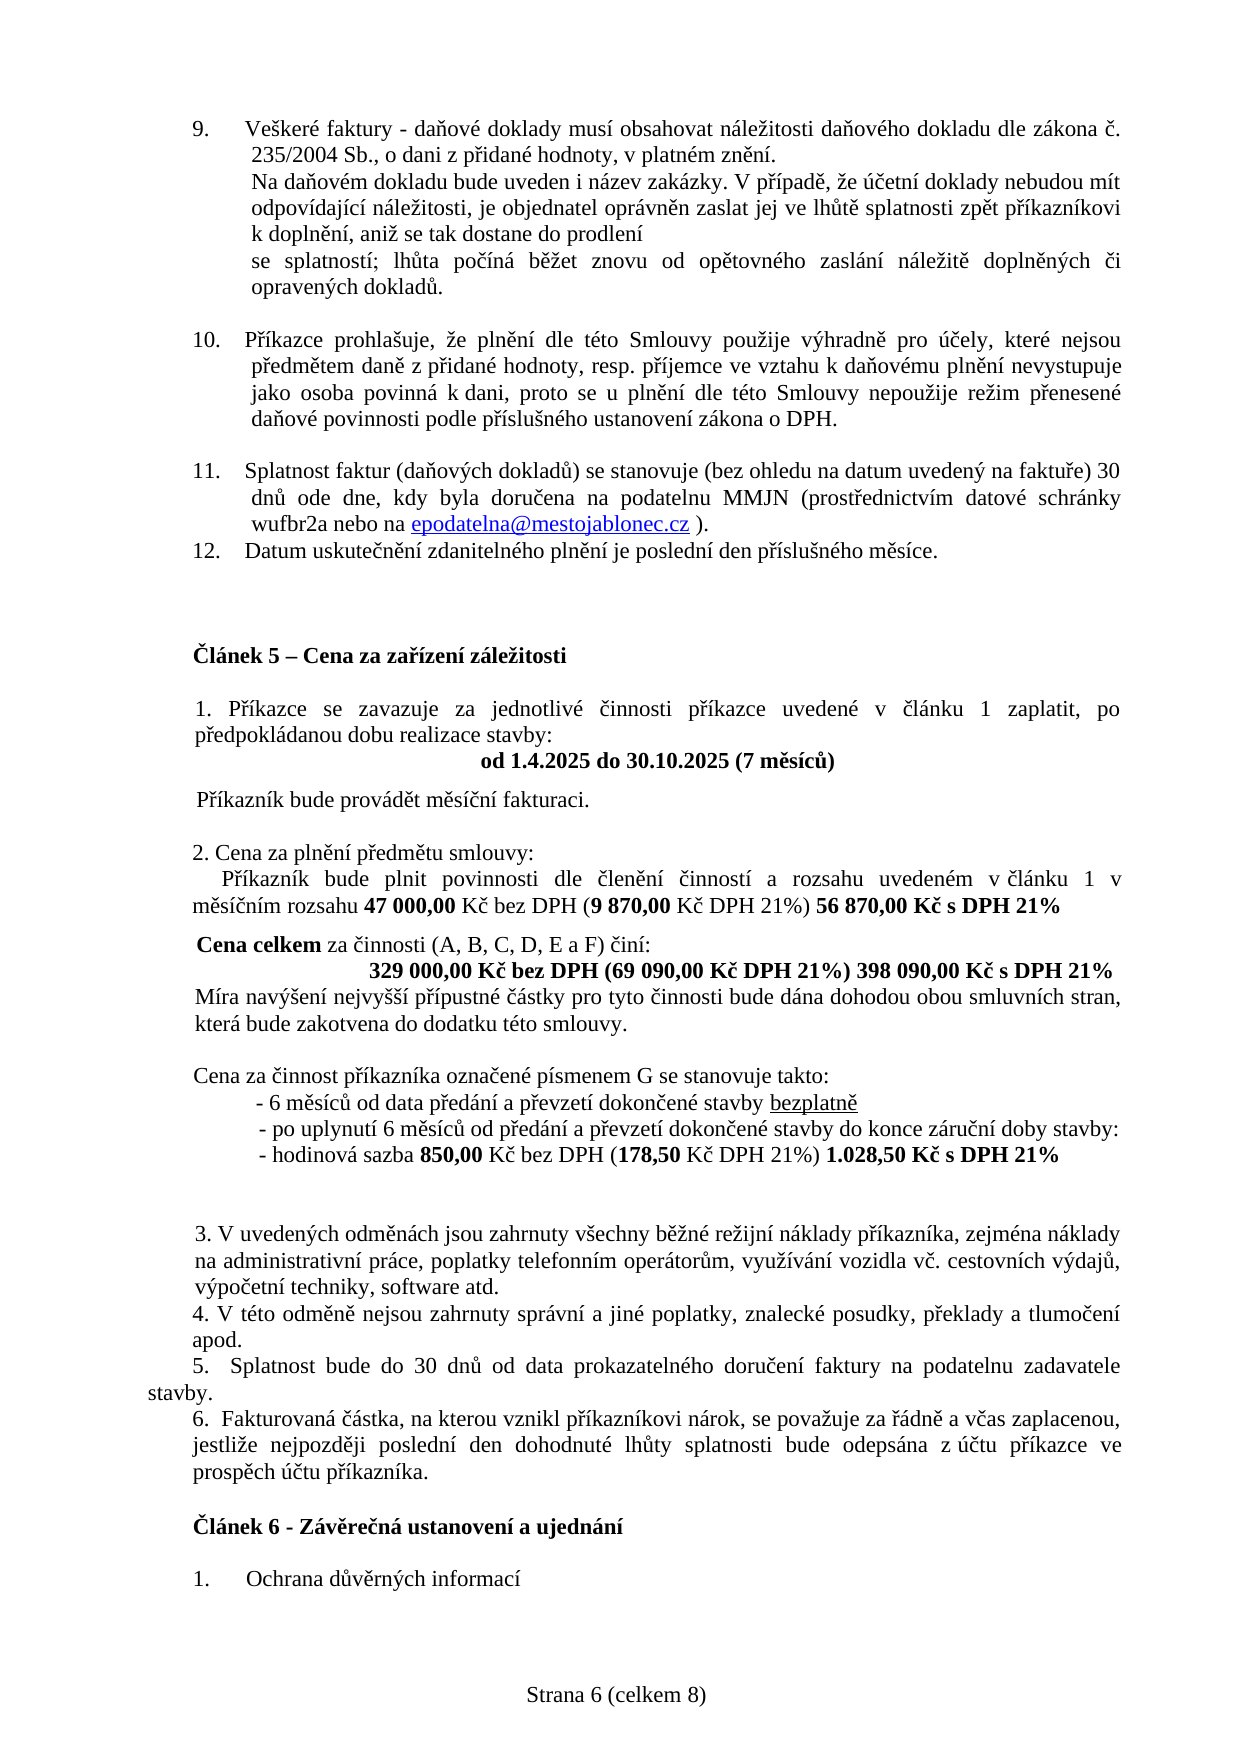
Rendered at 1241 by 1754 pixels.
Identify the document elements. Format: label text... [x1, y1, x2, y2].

text Cena za činnost příkazníka označené písmenem G se stanovuje takto: [193, 1062, 1122, 1089]
text od 1.4.2025 do 30.10.2025 (7 měsíců) [193, 747, 1122, 774]
text - hodinová sazba 850,00 Kč bez DPH (178,50 Kč DPH 21%) 1.028,50 Kč s DPH 21% [185, 1141, 1122, 1168]
text Cena celkem za činnosti (A, B, C, D, E a F) činí: [196, 931, 1122, 957]
text - po uplynutí 6 měsíců od předání a převzetí dokončené stavby do konce záruční doby stavby: [259, 1115, 1122, 1141]
text 3. V uvedených odměnách jsou zahrnuty všechny běžné režijní náklady příkazníka, zejména náklady na administrativní práce, poplatky telefonním operátorům, využívání vozidla vč. cestovních výdajů, výpočetní techniky, software atd. [194, 1221, 1122, 1299]
text 5. Splatnost bude do 30 dnů od data prokazatelného doručení faktury na podatelnu zadavatele stavby. [148, 1352, 1122, 1405]
text 2. Cena za plnění předmětu smlouvy: [192, 839, 1122, 865]
list Splatnost faktur (daňových dokladů) se stanovuje (bez ohledu na datum uvedený na faktuře) 30 dnů ode dne, kdy byla doručena na podatelnu MMJN (prostřednictvím datové schránky wufbr2a nebo na epodatelna@mestojablonec.cz ). [192, 458, 1122, 537]
text 6. Fakturovaná částka, na kterou vznikl příkazníkovi nárok, se považuje za řádně a včas zaplacenou, jestliže nejpozději poslední den dohodnuté lhůty splatnosti bude odepsána z účtu příkazce ve prospěch účtu příkazníka. [192, 1405, 1122, 1484]
text 1. Ochrana důvěrných informací [193, 1566, 1122, 1592]
list Veškeré faktury - daňové doklady musí obsahovat náležitosti daňového dokladu dle zákona č. 235/2004 Sb., o dani z přidané hodnoty, v platném znění. Na daňovém dokladu bude uveden i název zakázky. V případě, že účetní doklady nebudou mít odpovídající náležitosti, je objednatel oprávněn zaslat jej ve lhůtě splatnosti zpět příkazníkovi k doplnění, aniž se tak dostane do prodlení se splatností lhůta počíná běžet znovu od opětovného zaslání náležitě doplněných či opravených dokladů. [192, 115, 1122, 299]
text Příkazník bude plnit povinnosti dle členění činností a rozsahu uvedeném v článku 1 v měsíčním rozsahu 47 000,00 Kč bez DPH (9 870,00 Kč DPH 21%) 56 870,00 Kč s DPH 21% [192, 865, 1122, 918]
text Článek 6 - Závěrečná ustanovení a ujednání [193, 1513, 1122, 1539]
list Datum uskutečnění zdanitelného plnění je poslední den příslušného měsíce. [192, 537, 1122, 563]
text - 6 měsíců od data předání a převzetí dokončené stavby bezplatně [256, 1089, 1122, 1115]
text 4. V této odměně nejsou zahrnuty správní a jiné poplatky, znalecké posudky, překlady a tlumočení apod. [192, 1299, 1122, 1352]
text Článek 5 – Cena za zařízení záležitosti [193, 642, 1122, 668]
text 329 000,00 Kč bez DPH (69 090,00 Kč DPH 21%) 398 090,00 Kč s DPH 21% [295, 957, 1122, 983]
text Příkazník bude provádět měsíční fakturaci. [196, 786, 1122, 813]
text Míra navýšení nejvyšší přípustné částky pro tyto činnosti bude dána dohodou obou smluvních stran, která bude zakotvena do dodatku této smlouvy. [194, 983, 1122, 1036]
list Příkazce prohlašuje, že plnění dle této Smlouvy použije výhradně pro účely, které nejsou předmětem daně z přidané hodnoty, resp. příjemce ve vztahu k daňovému plnění nevystupuje jako osoba povinná k dani, proto se u plnění dle této Smlouvy nepoužije režim přenesené daňové povinnosti podle příslušného ustanovení zákona o DPH. [192, 326, 1122, 431]
text 1. Příkazce se zavazuje za jednotlivé činnosti příkazce uvedené v článku 1 zaplatit, po předpokládanou dobu realizace stavby: [194, 695, 1122, 747]
